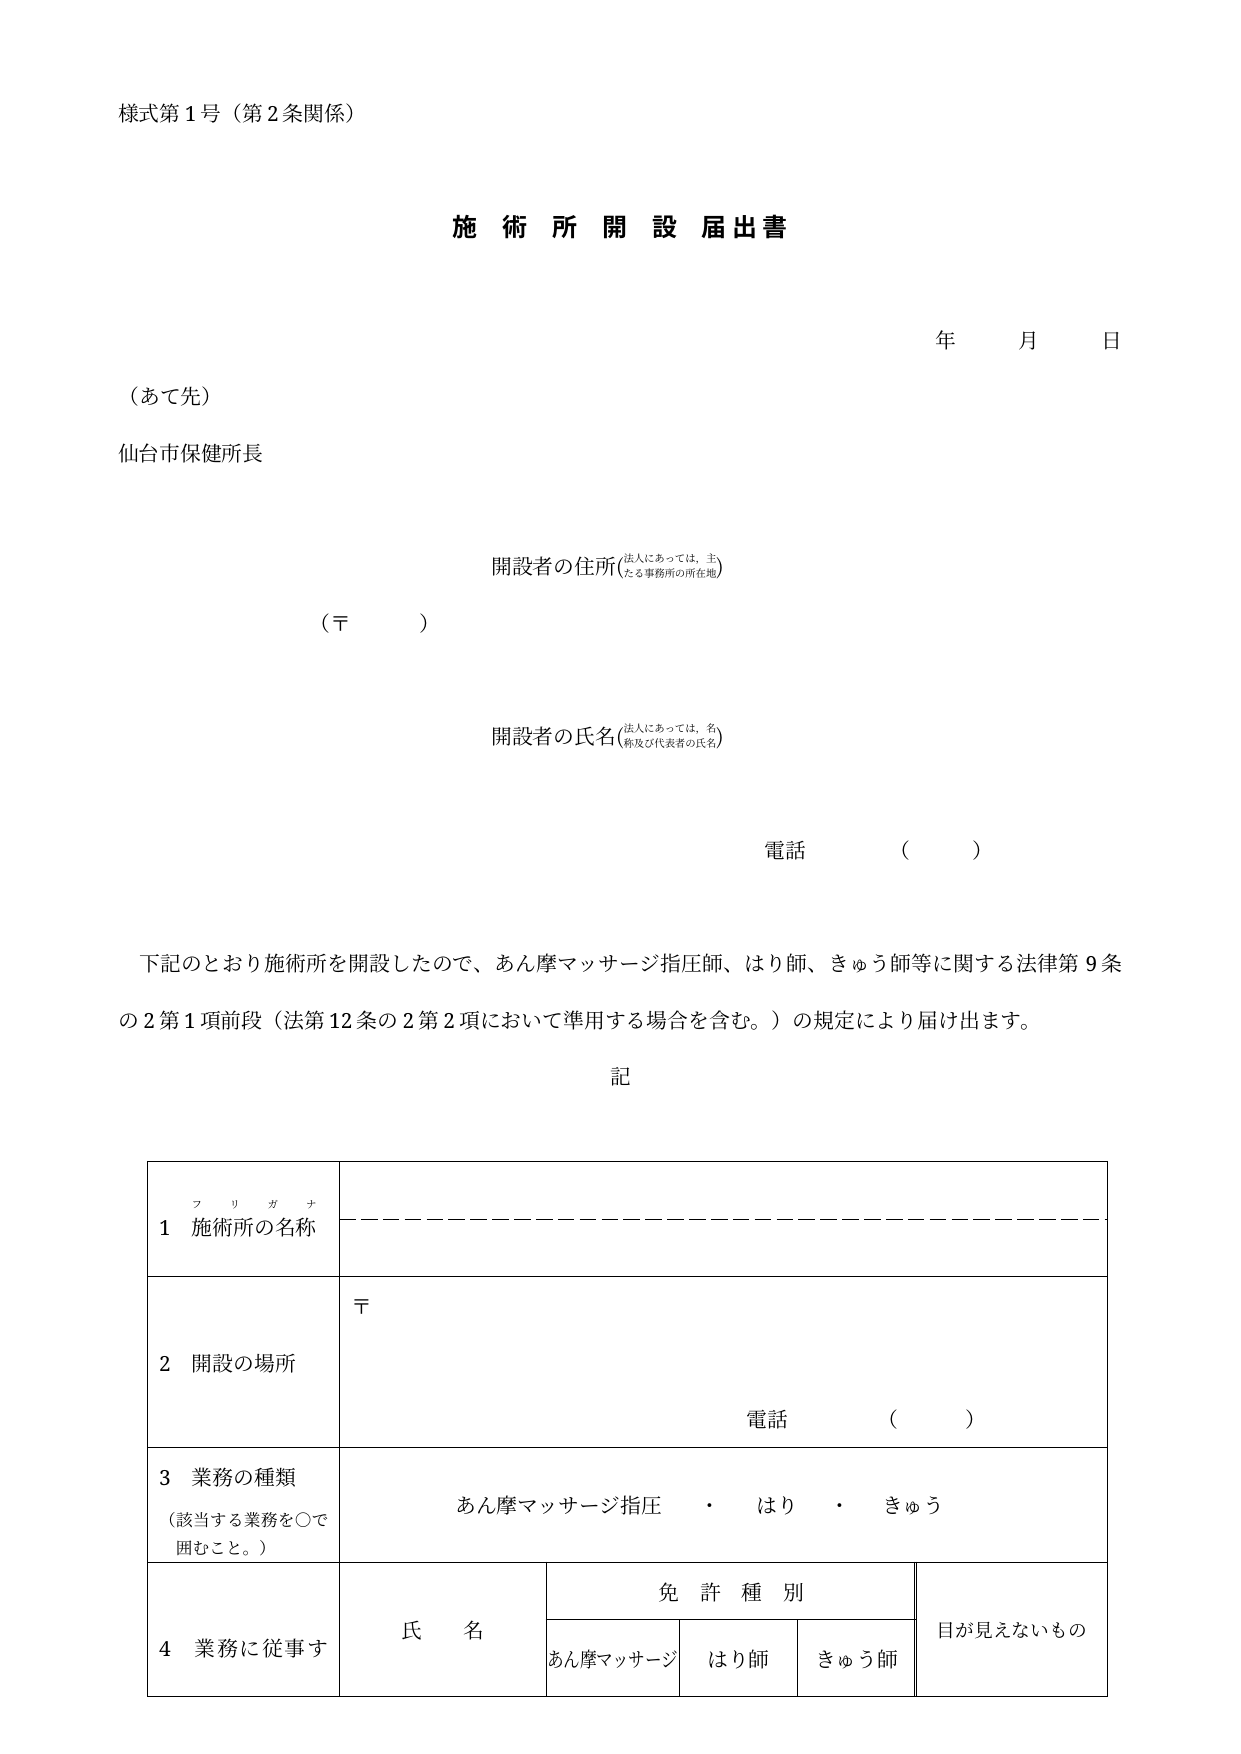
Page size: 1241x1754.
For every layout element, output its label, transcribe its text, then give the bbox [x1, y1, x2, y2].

text 仙台市保健所長 [118, 424, 1122, 481]
table_cell 4 業務に従事する施術者の氏名等（氏名以外は該当する欄に○印を付けること。） [148, 1563, 339, 1696]
text （〒 ） [118, 594, 1122, 651]
table_cell あん摩マッサージ指圧師 [547, 1620, 679, 1696]
table_cell 〒 電話 （ ） [340, 1277, 1107, 1447]
table_cell 2 開設の場所 [148, 1277, 339, 1447]
text 施 術 所 開 設 届 出 書 [118, 197, 1122, 254]
table_cell 目が見えないもの [917, 1563, 1107, 1696]
text 開設者の氏名法人にあっては，名称及び代表者の氏名 [118, 707, 1122, 764]
table_cell きゅう師 [798, 1620, 914, 1696]
text 開設者の住所法人にあっては，主たる事務所の所在地 [118, 537, 1122, 594]
table_cell 免 許 種 別 [547, 1563, 914, 1619]
text 下記のとおり施術所を開設したので、あん摩マッサージ指圧師、はり師、きゅう師等に関する法律第9条の2第1項前段（法第12条の2第2項において準用する場合を含む。）の規定により届け出ます。 [118, 934, 1122, 1047]
table_cell 氏 名 [340, 1563, 546, 1696]
table_cell あん摩マッサージ指圧 ・ はり ・ きゅう [340, 1448, 1107, 1562]
table_cell 3 業務の種類 （該当する業務を○で囲むこと。） [148, 1448, 339, 1562]
text 年 月 日 [118, 311, 1122, 367]
table_cell はり師 [680, 1620, 797, 1696]
text 様式第1号（第2条関係） [118, 84, 1122, 141]
table_header [340, 1162, 1107, 1218]
table_cell [340, 1219, 1107, 1276]
table_header 1 [148, 1162, 339, 1276]
subtitle 記 [118, 1047, 1122, 1104]
text （あて先） [118, 367, 1122, 424]
text 電話 （ ） [118, 821, 1122, 877]
